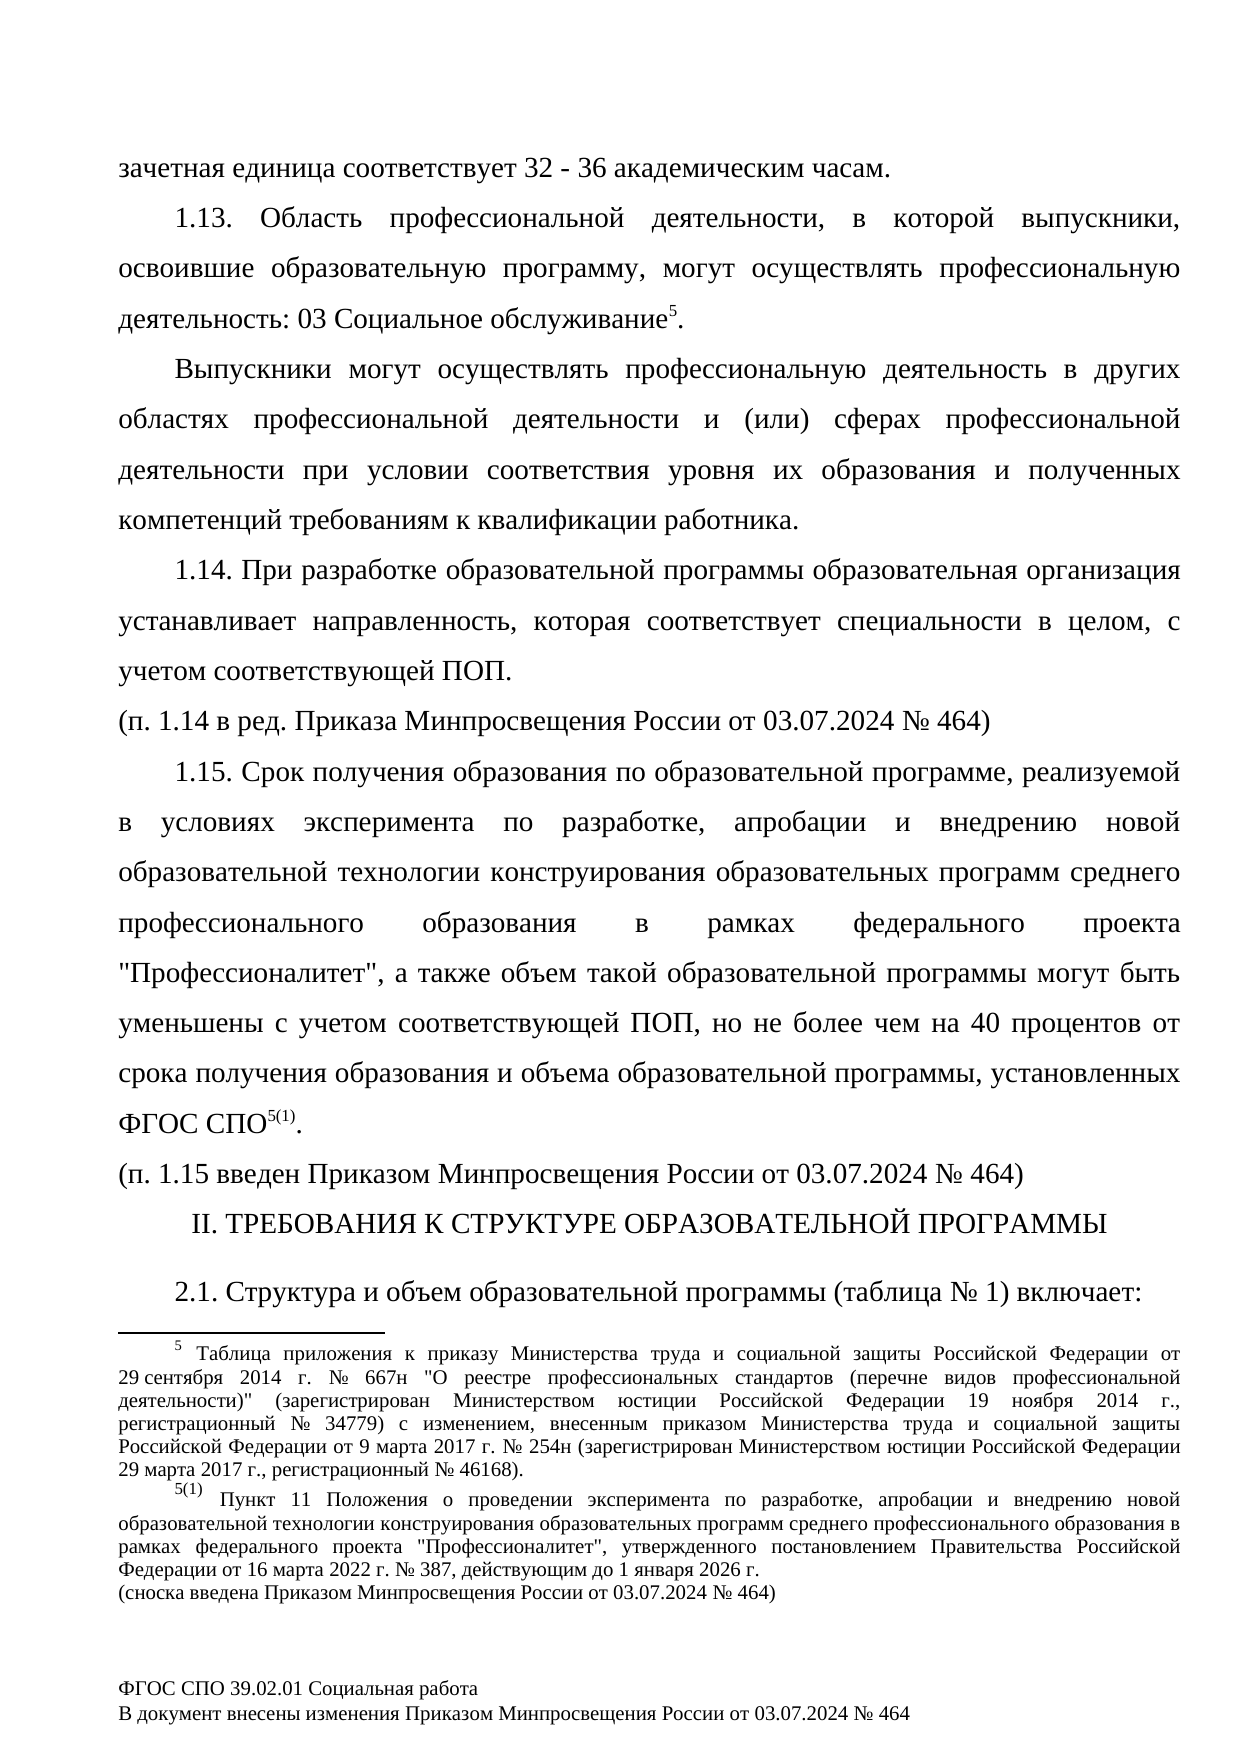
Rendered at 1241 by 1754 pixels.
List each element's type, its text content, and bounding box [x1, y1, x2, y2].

text 1.15. Срок получения образования по образовательной программе, реализуемой в условиях эксперимента по разработке, апробации и внедрению новой образовательной технологии конструирования образовательных программ среднего профессионального образования в рамках федерального проекта "Профессионалитет", а также объем такой образовательной программы могут быть уменьшены с учетом соответствующей ПОП, но не более чем на 40 процентов от срока получения образования и объема образовательной программы, установленных ФГОС СПО5(1). [118, 754, 1181, 1139]
text (п. 1.15 введен Приказом Минпросвещения России от 03.07.2024 № 464) [118, 1156, 1181, 1190]
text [118, 150, 1181, 183]
text 2.1. Структура и объем образовательной программы (таблица № 1) включает: [118, 1274, 1181, 1307]
text Выпускники могут осуществлять профессиональную деятельность в других областях профессиональной деятельности и (или) сферах профессиональной деятельности при условии соответствия уровня их образования и полученных компетенций требованиям к квалификации работника. [118, 351, 1181, 536]
text (п. 1.14 в ред. Приказа Минпросвещения России от 03.07.2024 № 464) [118, 703, 1181, 737]
text 1.13. Область профессиональной деятельности, в которой выпускники, освоившие образовательную программу, могут осуществлять профессиональную деятельность: 03 Социальное обслуживание. [118, 200, 1181, 334]
text 1.14. При разработке образовательной программы образовательная организация устанавливает направленность, которая соответствует специальности в целом, с учетом соответствующей ПОП. [118, 552, 1181, 687]
title II. ТРЕБОВАНИЯ К СТРУКТУРЕ ОБРАЗОВАТЕЛЬНОЙ ПРОГРАММЫ [118, 1207, 1181, 1240]
